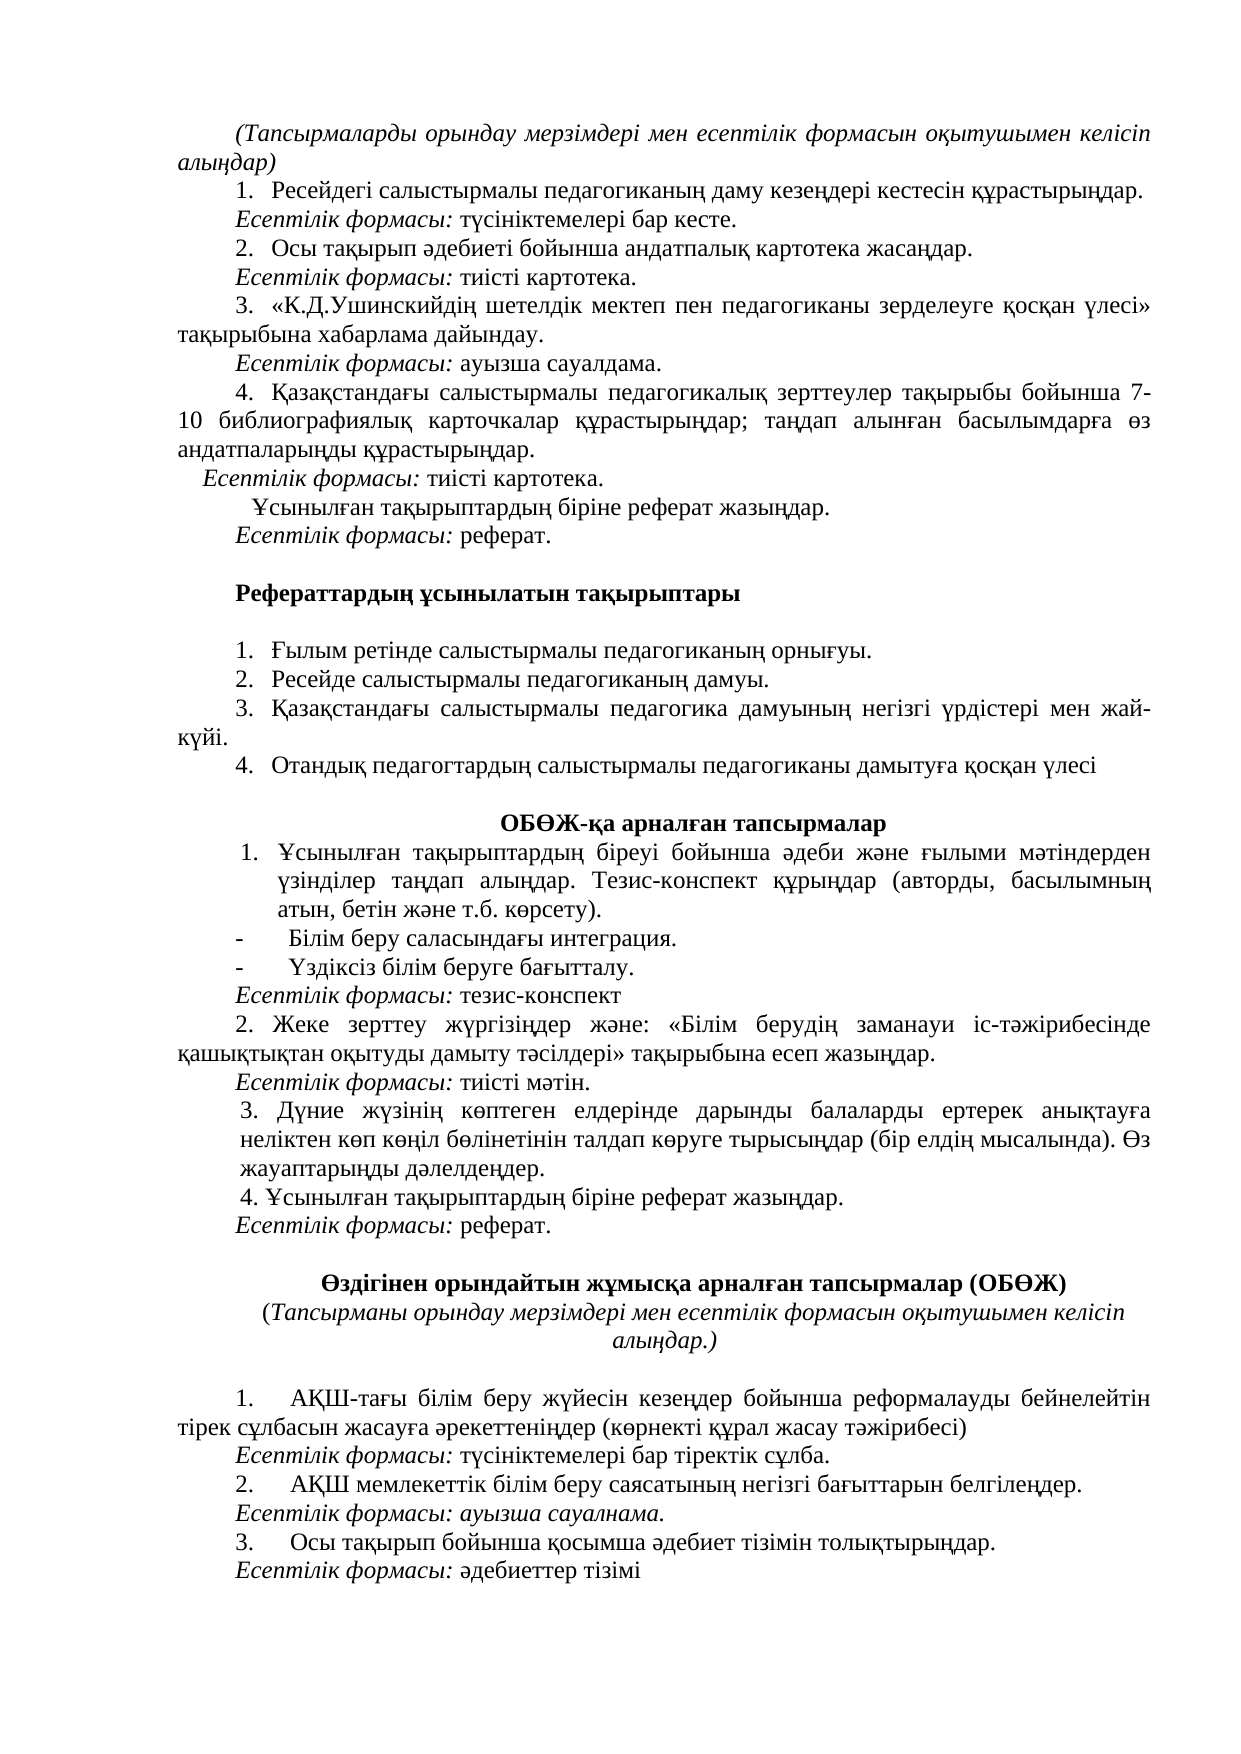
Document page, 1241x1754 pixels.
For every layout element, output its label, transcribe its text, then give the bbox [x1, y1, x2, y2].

list Ресейдегі салыстырмалы педагогиканың даму кезеңдері кестесін құрастырыңдар. [177, 176, 1152, 204]
text Есептілік формасы: тиісті мәтін. [177, 1067, 1152, 1096]
list Отандық педагогтардың салыстырмалы педагогиканы дамытуға қосқан үлесі [177, 751, 1152, 779]
text Есептілік формасы: тиісті картотека. [177, 262, 1152, 291]
list Ресейде салыстырмалы педагогиканың дамуы. [177, 664, 1152, 693]
text Есептілік формасы: реферат. [177, 521, 1152, 549]
text Өздігінен орындайтын жұмысқа арналған тапсырмалар (ОБӨЖ) [177, 1268, 1152, 1297]
text 3. Дүние жүзінің көптеген елдерінде дарынды балаларды ертерек анықтауға неліктен көп көңіл бөлінетінін талдап көруге тырысыңдар (бір елдің мысалында). Өз жауаптарыңды дәлелдеңдер. [240, 1096, 1152, 1182]
text Рефераттардың ұсынылатын тақырыптары [177, 578, 1152, 607]
text Есептілік формасы: тиісті картотека. [177, 463, 1152, 492]
text 4. Ұсынылған тақырыптардың біріне реферат жазыңдар. [240, 1182, 1152, 1211]
text (Тапсырмаларды орындау мерзімдері мен есептілік формасын оқытушымен келісіп алыңдар) [177, 118, 1152, 176]
list Осы тақырып әдебиеті бойынша андатпалық картотека жасаңдар. [177, 233, 1152, 262]
text Есептілік формасы: түсініктемелері бар кесте. [177, 204, 1152, 233]
list АҚШ мемлекеттік білім беру саясатының негізгі бағыттарын белгілеңдер. [177, 1469, 1152, 1498]
text 2. Жеке зерттеу жүргізіңдер және: «Білім берудің заманауи іс-тәжірибесінде қашықтықтан оқытуды дамыту тәсілдері» тақырыбына есеп жазыңдар. [177, 1009, 1152, 1067]
text Ұсынылған тақырыптардың біріне реферат жазыңдар. [251, 492, 1152, 521]
text Есептілік формасы: ауызша сауалдама. [177, 348, 1152, 377]
text Есептілік формасы: тезис-конспект [177, 981, 1152, 1009]
list «К.Д.Ушинскийдің шетелдік мектеп пен педагогиканы зерделеуге қосқан үлесі» тақырыбына хабарлама дайындау. [177, 291, 1152, 348]
text Есептілік формасы: әдебиеттер тізімі [177, 1556, 1152, 1584]
list АҚШ-тағы білім беру жүйесін кезеңдер бойынша реформалауды бейнелейтін тірек сұлбасын жасауға әрекеттеніңдер (көрнекті құрал жасау тәжірибесі) [177, 1383, 1152, 1441]
list Үздіксіз білім беруге бағытталу. [177, 952, 1152, 981]
text (Тапсырманы орындау мерзімдері мен есептілік формасын оқытушымен келісіп алыңдар.) [177, 1297, 1152, 1354]
text Есептілік формасы: түсініктемелері бар тіректік сұлба. [177, 1441, 1152, 1469]
text Есептілік формасы: ауызша сауалнама. [177, 1498, 1152, 1527]
text ОБӨЖ-қа арналған тапсырмалар [177, 808, 1152, 837]
list Қазақстандағы салыстырмалы педагогикалық зерттеулер тақырыбы бойынша 7-10 библиографиялық карточкалар құрастырыңдар; таңдап алынған басылымдарға өз андатпаларыңды құрастырыңдар. [177, 377, 1152, 463]
list Білім беру саласындағы интеграция. [177, 923, 1152, 952]
text Есептілік формасы: реферат. [177, 1211, 1152, 1239]
list Осы тақырып бойынша қосымша әдебиет тізімін толықтырыңдар. [177, 1527, 1152, 1556]
list Ұсынылған тақырыптардың біреуі бойынша әдеби және ғылыми мәтіндерден үзінділер таңдап алыңдар. Тезис-конспект құрыңдар (авторды, басылымның атын, бетін және т.б. көрсету). [240, 837, 1152, 923]
list Қазақстандағы салыстырмалы педагогика дамуының негізгі үрдістері мен жай-күйі. [177, 693, 1152, 751]
list Ғылым ретінде салыстырмалы педагогиканың орнығуы. [177, 636, 1152, 664]
